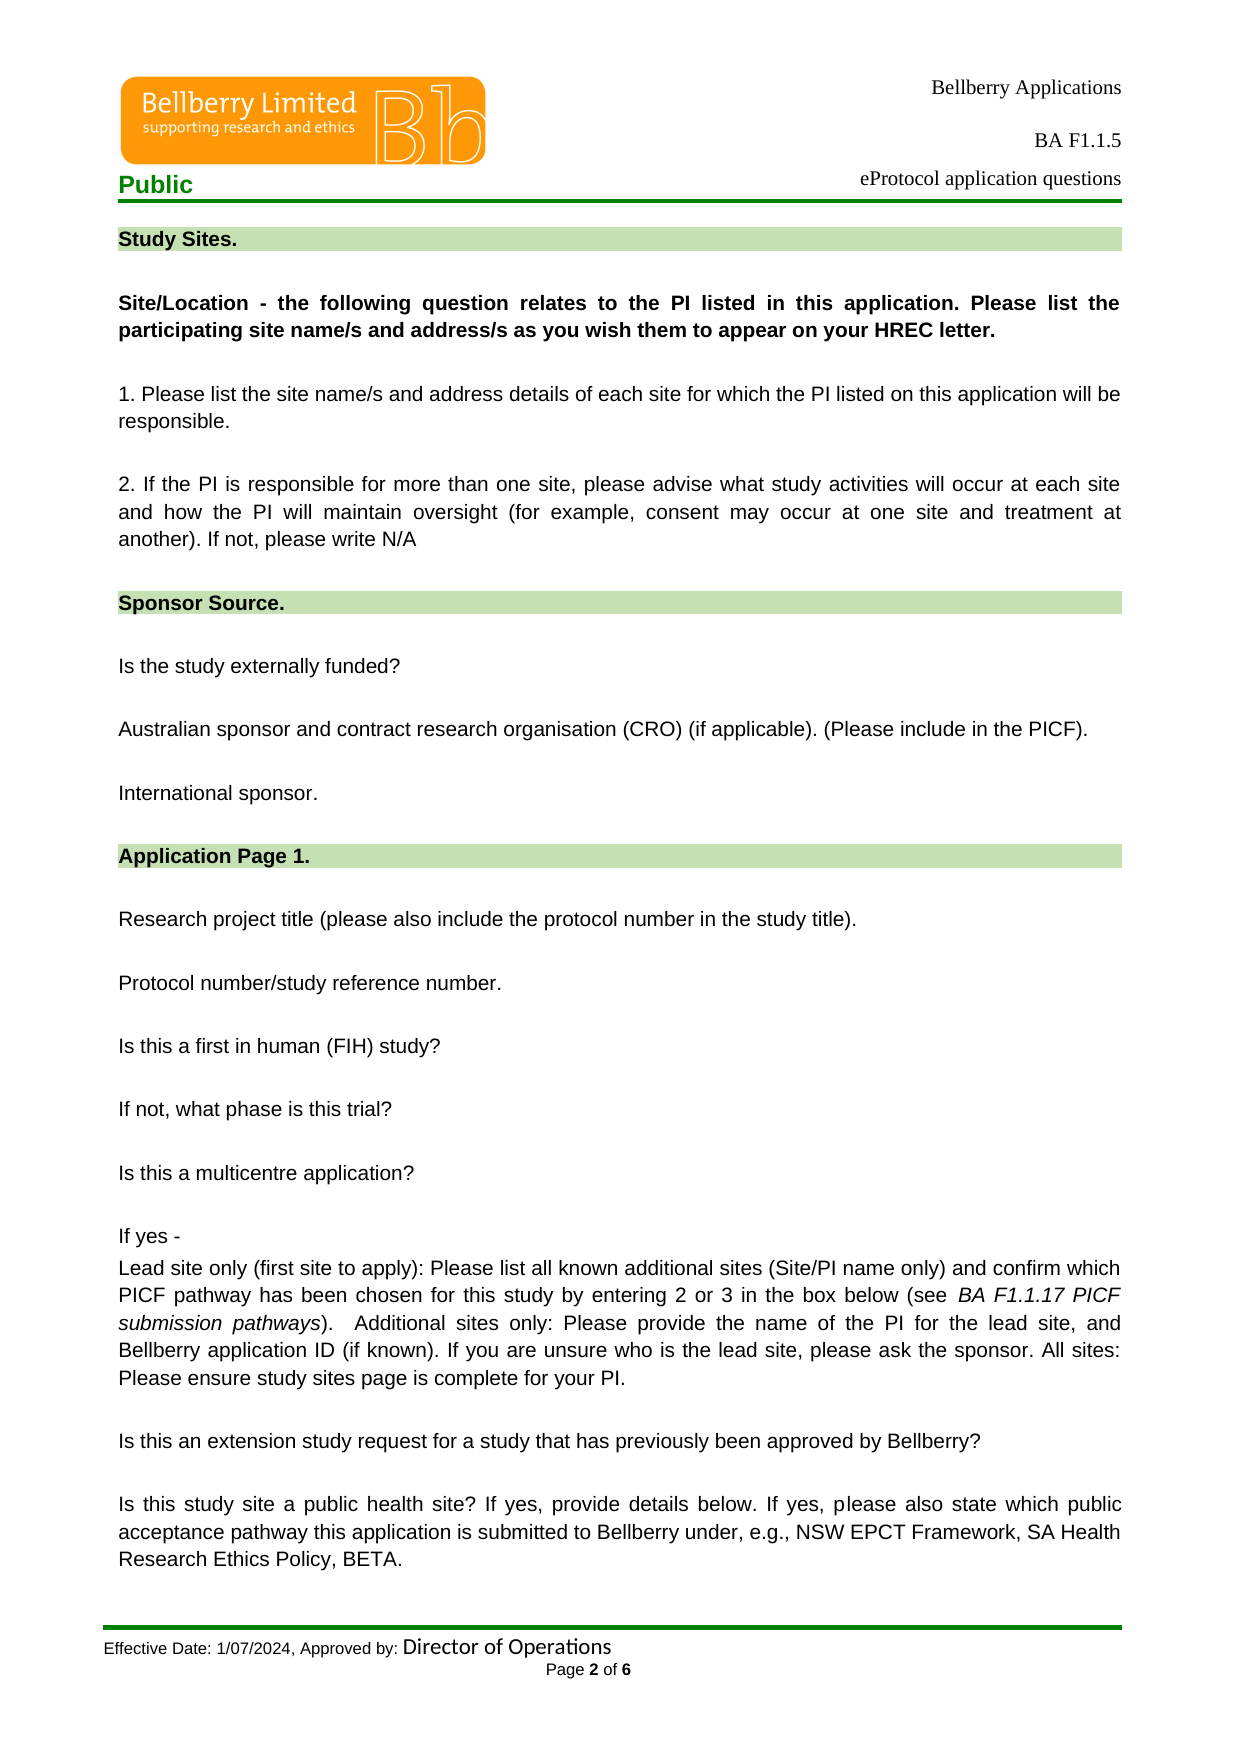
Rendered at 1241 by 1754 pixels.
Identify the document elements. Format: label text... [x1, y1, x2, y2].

text Sponsor Source. [118, 591, 1122, 614]
text Protocol number/study reference number. [118, 971, 1122, 994]
text Research project title (please also include the protocol number in the study title). [118, 907, 1122, 931]
text If yes - [118, 1224, 1122, 1248]
text Study Sites. [118, 227, 1122, 251]
text Is this an extension study request for a study that has previously been approved by Bellberry? [118, 1429, 1122, 1453]
text 2. If the PI is responsible for more than one site, please advise what study activities will occur at each site and how the PI will maintain oversight (for example, consent may occur at one site and treatment at another). If not, please write N/A [118, 472, 1122, 551]
text Is this study site a public health site? If yes, provide details below. If yes, please also state which public acceptance pathway this application is submitted to Bellberry under, e.g., NSW EPCT Framework, SA Health Research Ethics Policy, BETA. [118, 1492, 1122, 1571]
text Application Page 1. [118, 844, 1122, 868]
text Site/Location - the following question relates to the PI listed in this application. Please list the participating site name/s and address/s as you wish them to appear on your HREC letter. [118, 314, 1122, 342]
text International sponsor. [118, 781, 1122, 804]
text Is this a first in human (FIH) study? [118, 1034, 1122, 1058]
text 1. Please list the site name/s and address details of each site for which the PI listed on this application will be responsible. [118, 381, 1122, 433]
text Lead site only (first site to apply): Please list all known additional sites (Site/PI name only) and confirm which PICF pathway has been chosen for this study by entering 2 or 3 in the box below (see BA F1.1.17 PICF submission pathways). Additional sites only: Please provide the name of the PI for the lead site, and Bellberry application ID (if known). If you are unsure who is the lead site, please ask the sponsor. All sites: Please ensure study sites page is complete for your PI. [118, 1256, 1122, 1389]
picture [118, 75, 487, 166]
text Is this a multicentre application? [118, 1161, 1122, 1184]
text Is the study externally funded? [118, 654, 1122, 678]
text Australian sponsor and contract research organisation (CRO) (if applicable). (Please include in the PICF). [118, 717, 1122, 741]
text If not, what phase is this trial? [118, 1097, 1122, 1121]
